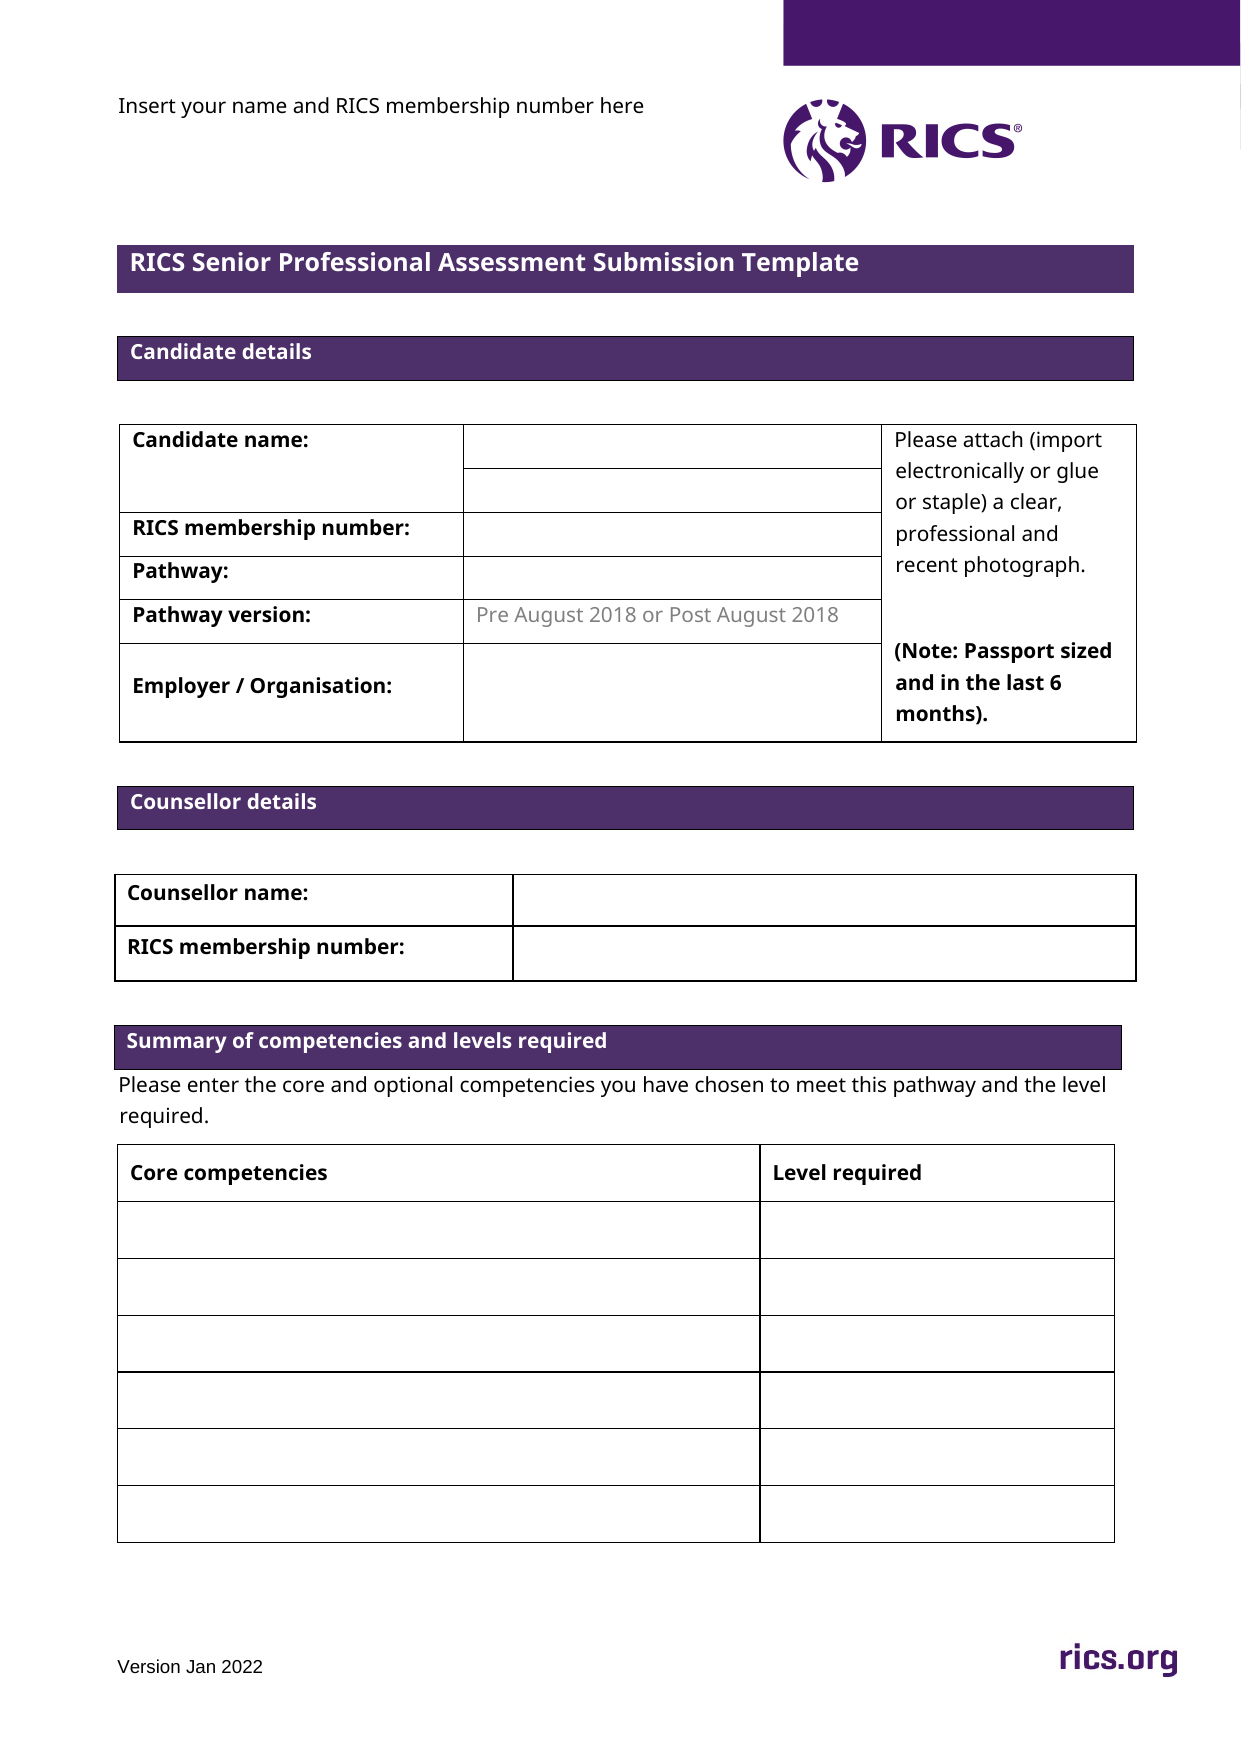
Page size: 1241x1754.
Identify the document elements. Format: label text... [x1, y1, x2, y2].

table_header Please attach (import electronically or glue or staple) a clear, professional and recent photograph. (Note: Passport sized and in the last 6 months). [882, 425, 1136, 741]
table_cell [118, 1202, 759, 1258]
table_header Summary of competencies and levels required [115, 1026, 1121, 1069]
table_header Candidate details [118, 337, 1133, 380]
table_cell Employer / Organisation: [120, 644, 463, 741]
table_header Counsellor name: [116, 875, 512, 925]
text Please enter the core and optional competencies you have chosen to meet this pathway and the level required. [118, 1070, 1134, 1129]
table_cell Pre August 2018 or Post August 2018 [464, 600, 881, 643]
table_cell [118, 1373, 759, 1428]
table_cell [118, 1316, 759, 1371]
table_cell [464, 644, 881, 741]
table_cell [464, 513, 881, 556]
table_cell [761, 1202, 1114, 1258]
table_header Candidate name: [120, 425, 463, 512]
table_cell [118, 1259, 759, 1314]
table_header Level required [761, 1145, 1114, 1201]
table_cell [464, 557, 881, 599]
table_cell [761, 1316, 1114, 1371]
table_cell [761, 1373, 1114, 1428]
table_cell Pathway version: [120, 600, 463, 643]
table_cell [514, 927, 1135, 980]
table_cell [761, 1486, 1114, 1542]
picture [3, 0, 1241, 315]
table_cell [118, 1429, 759, 1485]
table_cell [464, 469, 881, 512]
table_cell [761, 1259, 1114, 1314]
table_cell RICS membership number: [116, 927, 512, 980]
table_cell Pathway: [120, 557, 463, 599]
table_cell [761, 1429, 1114, 1485]
table_cell RICS membership number: [120, 513, 463, 556]
table_header [464, 425, 881, 468]
table_header Counsellor details [118, 787, 1133, 829]
table_header [514, 875, 1135, 925]
table_cell [118, 1486, 759, 1542]
table_header RICS Senior Professional Assessment Submission Template [117, 245, 1134, 293]
table_header Core competencies [118, 1145, 759, 1201]
picture [963, 1592, 1238, 1740]
